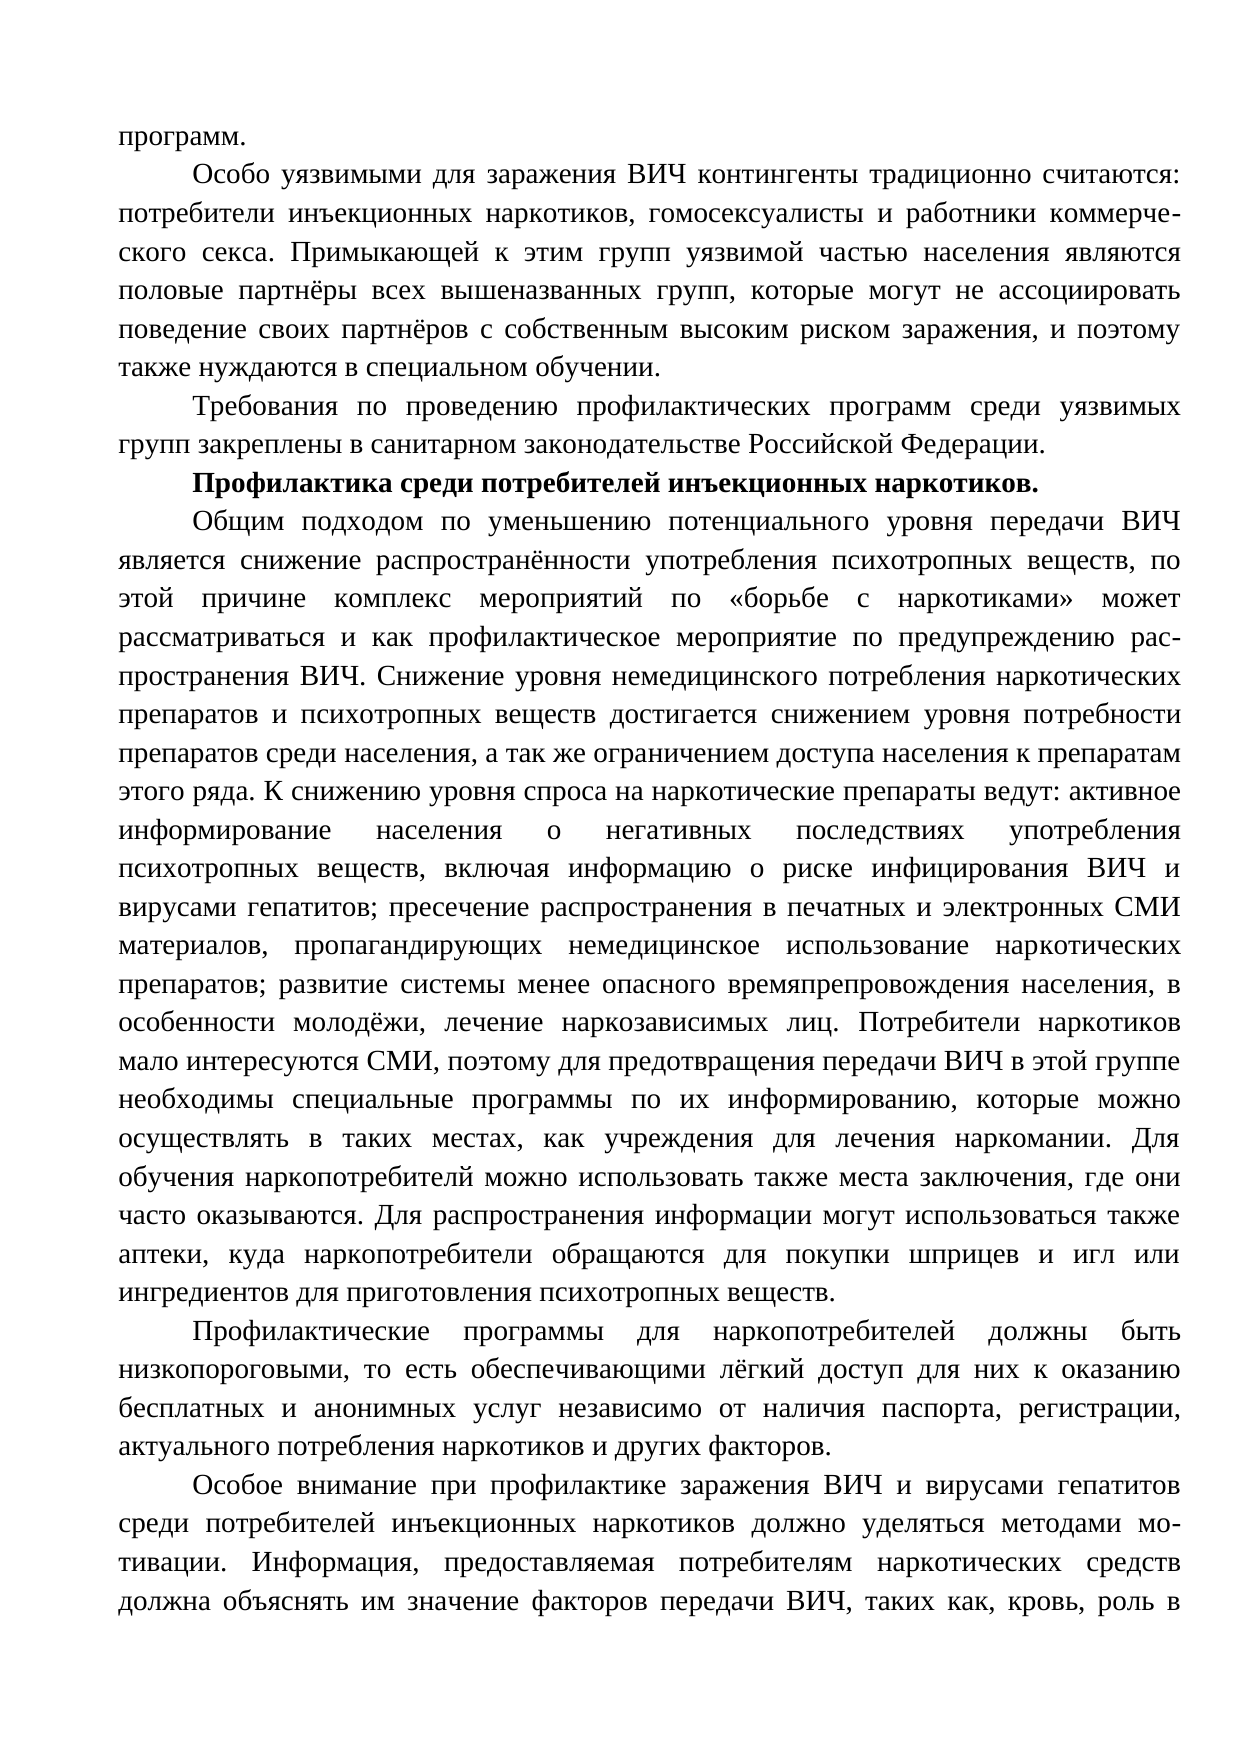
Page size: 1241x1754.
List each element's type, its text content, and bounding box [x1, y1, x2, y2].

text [118, 118, 1181, 152]
text Требования по проведению профилактических программ среди уязвимых групп закреплены в санитарном законодательстве Российской Федерации. [118, 388, 1181, 460]
text Профилактика среди потребителей инъекционных наркотиков. [118, 465, 1181, 498]
text Общим подходом по уменьшению потенциального уровня передачи ВИЧ является снижение распространённости употребления психотропных веществ, по этой причине комплекс мероприятий по «борьбе с наркотиками» может рассматриваться и как профилактическое мероприятие по предупреждению распространения ВИЧ. Снижение уровня немедицинского потребления наркотических препаратов и психотропных веществ достигается снижением уровня потребности препаратов среди населения, а так же ограничением доступа населения к препаратам этого ряда. К снижению уровня спроса на наркотические препараты ведут: активное информирование населения о негативных последствиях употребления психотропных веществ, включая информацию о риске инфицирования ВИЧ и вирусами гепатитов; пресечение распространения в печатных и электронных СМИ материалов, пропагандирующих немедицинское использование наркотических препаратов; развитие системы менее опасного времяпрепровождения населения, в особенности молодёжи, лечение наркозависимых лиц. Потребители наркотиков мало интересуются СМИ, поэтому для предотвращения передачи ВИЧ в этой группе необходимы специальные программы по их информированию, которые можно осуществлять в таких местах, как учреждения для лечения наркомании. Для обучения наркопотребителй можно использовать также места заключения, где они часто оказываются. Для распространения информации могут использоваться также аптеки, куда наркопотребители обращаются для покупки шприцев и игл или ингредиентов для приготовления психотропных веществ. [118, 503, 1181, 1308]
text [118, 1467, 1181, 1616]
text Особо уязвимыми для заражения ВИЧ контингенты традиционно считаются: потребители инъекционных наркотиков, гомосексуалисты и работники коммерческого секса. Примыкающей к этим групп уязвимой частью населения являются половые партнёры всех вышеназванных групп, которые могут не ассоциировать поведение своих партнёров с собственным высоким риском заражения, и поэтому также нуждаются в специальном обучении. [118, 157, 1181, 383]
text Профилактические программы для наркопотребителей должны быть низкопороговыми, то есть обеспечивающими лёгкий доступ для них к оказанию бесплатных и анонимных услуг независимо от наличия паспорта, регистрации, актуального потребления наркотиков и других факторов. [118, 1313, 1181, 1462]
